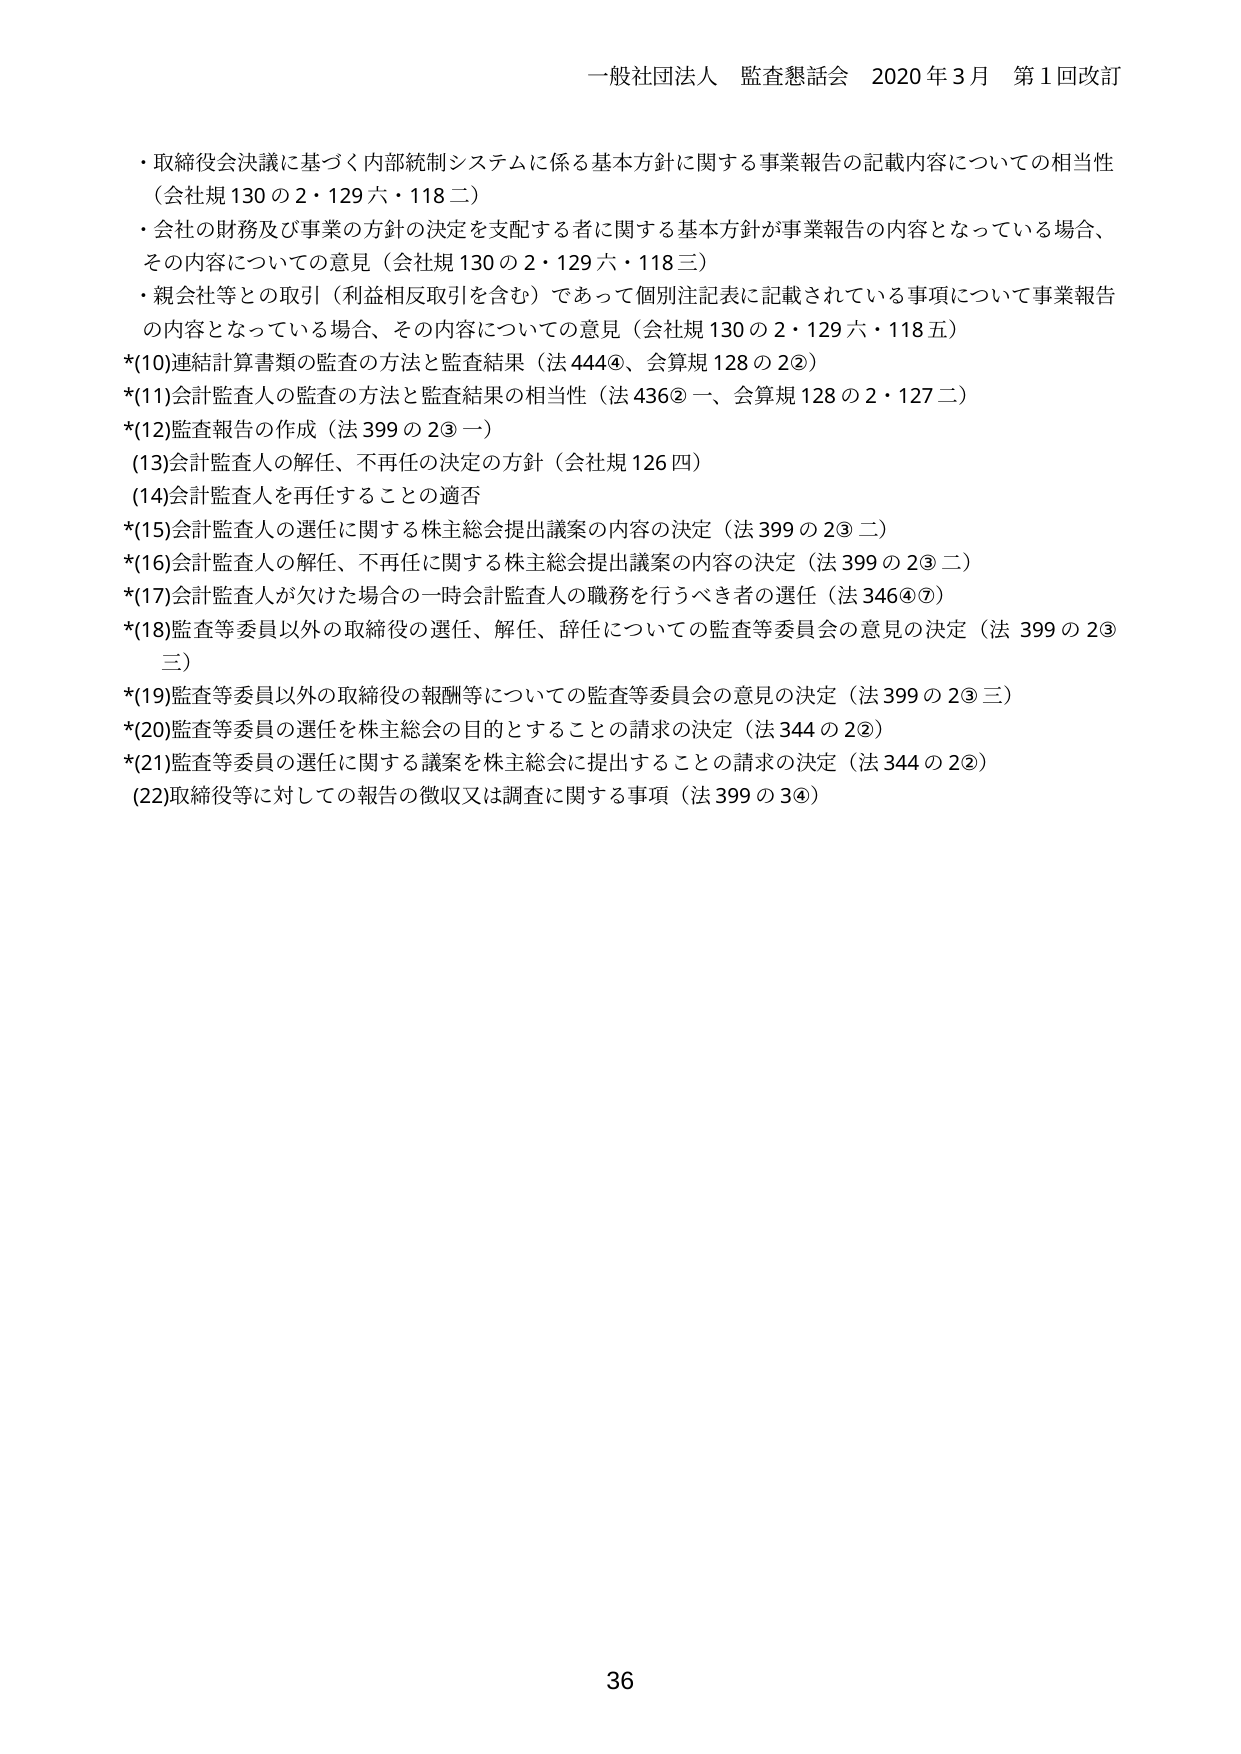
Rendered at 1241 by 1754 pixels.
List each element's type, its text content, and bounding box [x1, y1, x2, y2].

text ・会社の財務及び事業の方針の決定を支配する者に関する基本方針が事業報告の内容となっている場合、その内容についての意見（会社規130の2・129六・118三） [133, 211, 1117, 277]
text *(15)会計監査人の選任に関する株主総会提出議案の内容の決定（法399の2③二） [123, 511, 1117, 544]
text *(12)監査報告の作成（法399の2③一） [123, 411, 1117, 444]
text (14)会計監査人を再任することの適否 [123, 477, 1117, 511]
text *(18)監査等委員以外の取締役の選任、解任、辞任についての監査等委員会の意見の決定（法399の2③三） [123, 611, 1117, 677]
text *(10)連結計算書類の監査の方法と監査結果（法444④、会算規128の2②） [123, 344, 1117, 377]
text ・取締役会決議に基づく内部統制システムに係る基本方針に関する事業報告の記載内容についての相当性（会社規130の2・129六・118二） [133, 144, 1117, 211]
text *(21)監査等委員の選任に関する議案を株主総会に提出することの請求の決定（法344の2②） [123, 744, 1117, 777]
text *(19)監査等委員以外の取締役の報酬等についての監査等委員会の意見の決定（法399の2③三） [123, 677, 1117, 711]
text (22)取締役等に対しての報告の徴収又は調査に関する事項（法399の3④） [133, 777, 1117, 811]
text ・親会社等との取引（利益相反取引を含む）であって個別注記表に記載されている事項について事業報告の内容となっている場合、その内容についての意見（会社規130の2・129六・118五） [133, 277, 1117, 344]
text *(17)会計監査人が欠けた場合の一時会計監査人の職務を行うべき者の選任（法346④⑦） [123, 577, 1117, 611]
text *(20)監査等委員の選任を株主総会の目的とすることの請求の決定（法344の2②） [123, 711, 1117, 744]
text (13)会計監査人の解任、不再任の決定の方針（会社規126四） [123, 444, 1117, 477]
text *(16)会計監査人の解任、不再任に関する株主総会提出議案の内容の決定（法399の2③二） [123, 544, 1117, 577]
text *(11)会計監査人の監査の方法と監査結果の相当性（法436②一、会算規128の2・127二） [123, 377, 1117, 411]
